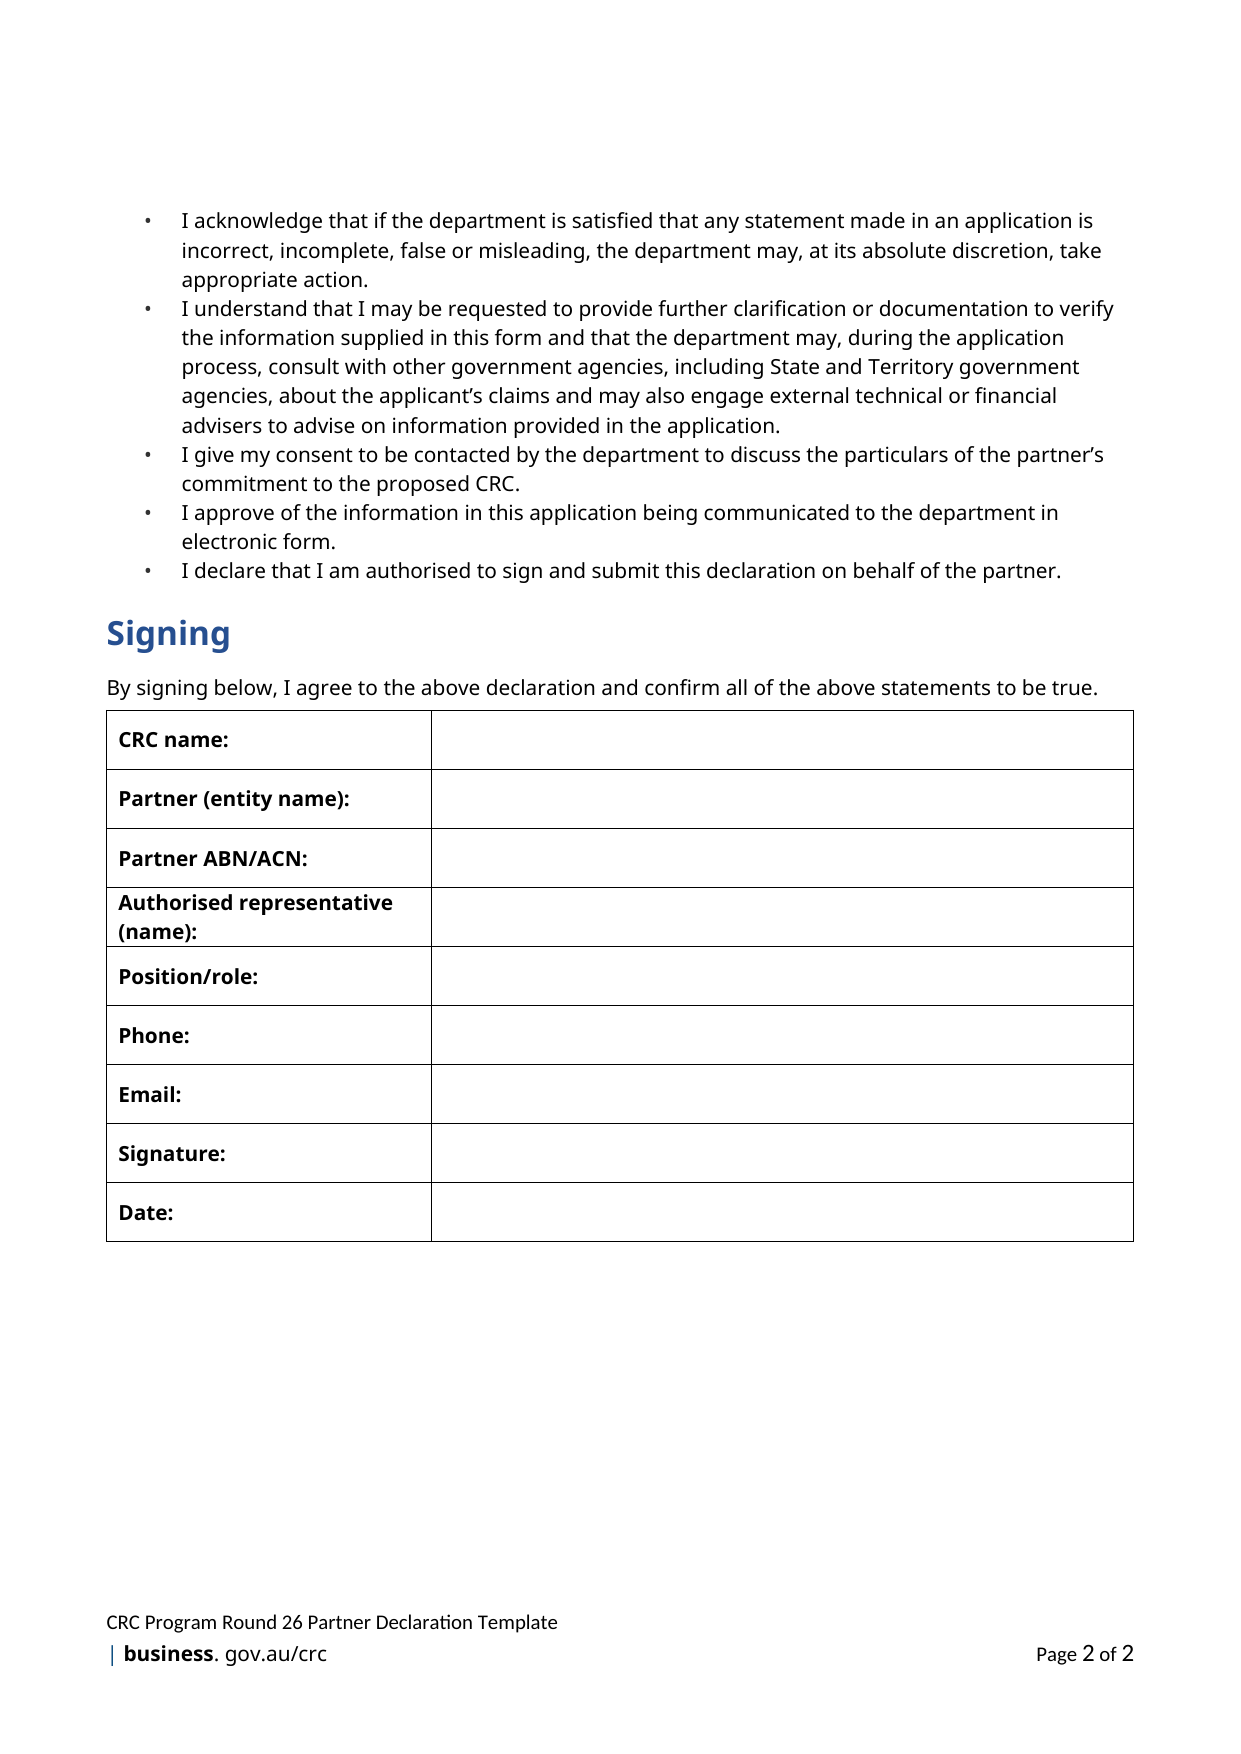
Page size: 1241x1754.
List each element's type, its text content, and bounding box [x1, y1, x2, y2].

table_header CRC name: [107, 711, 431, 769]
table_cell Partner ABN/ACN: [107, 829, 431, 887]
text By signing below, I agree to the above declaration and confirm all of the above statements to be true. [106, 672, 1134, 701]
table_cell [432, 1183, 1133, 1241]
list I understand that I may be requested to provide further clarification or documentation to verify the information supplied in this form and that the department may, during the application process, consult with other government agencies, including State and Territory government agencies, about the applicant’s claims and may also engage external technical or financial advisers to advise on information provided in the application. [144, 293, 1134, 439]
table_cell [432, 829, 1133, 887]
table_cell [432, 947, 1133, 1005]
table_cell [432, 1065, 1133, 1123]
table_cell Position/role: [107, 947, 431, 1005]
table_cell Partner (entity name): [107, 770, 431, 828]
table_cell Authorised representative (name): [107, 888, 431, 946]
table_cell Signature: [107, 1124, 431, 1182]
table_cell [432, 1006, 1133, 1064]
list I acknowledge that if the department is satisfied that any statement made in an application is incorrect, incomplete, false or misleading, the department may, at its absolute discretion, take appropriate action. [144, 206, 1134, 293]
list I declare that I am authorised to sign and submit this declaration on behalf of the partner. [144, 556, 1134, 585]
table_cell [432, 888, 1133, 946]
table_header [432, 711, 1133, 769]
table_cell [432, 1124, 1133, 1182]
subtitle Signing [106, 610, 1134, 656]
table_cell [432, 770, 1133, 828]
list I approve of the information in this application being communicated to the department in electronic form. [144, 498, 1134, 556]
table_cell Date: [107, 1183, 431, 1241]
table_cell Phone: [107, 1006, 431, 1064]
table_cell Email: [107, 1065, 431, 1123]
list I give my consent to be contacted by the department to discuss the particulars of the partner’s commitment to the proposed CRC. [144, 439, 1134, 498]
